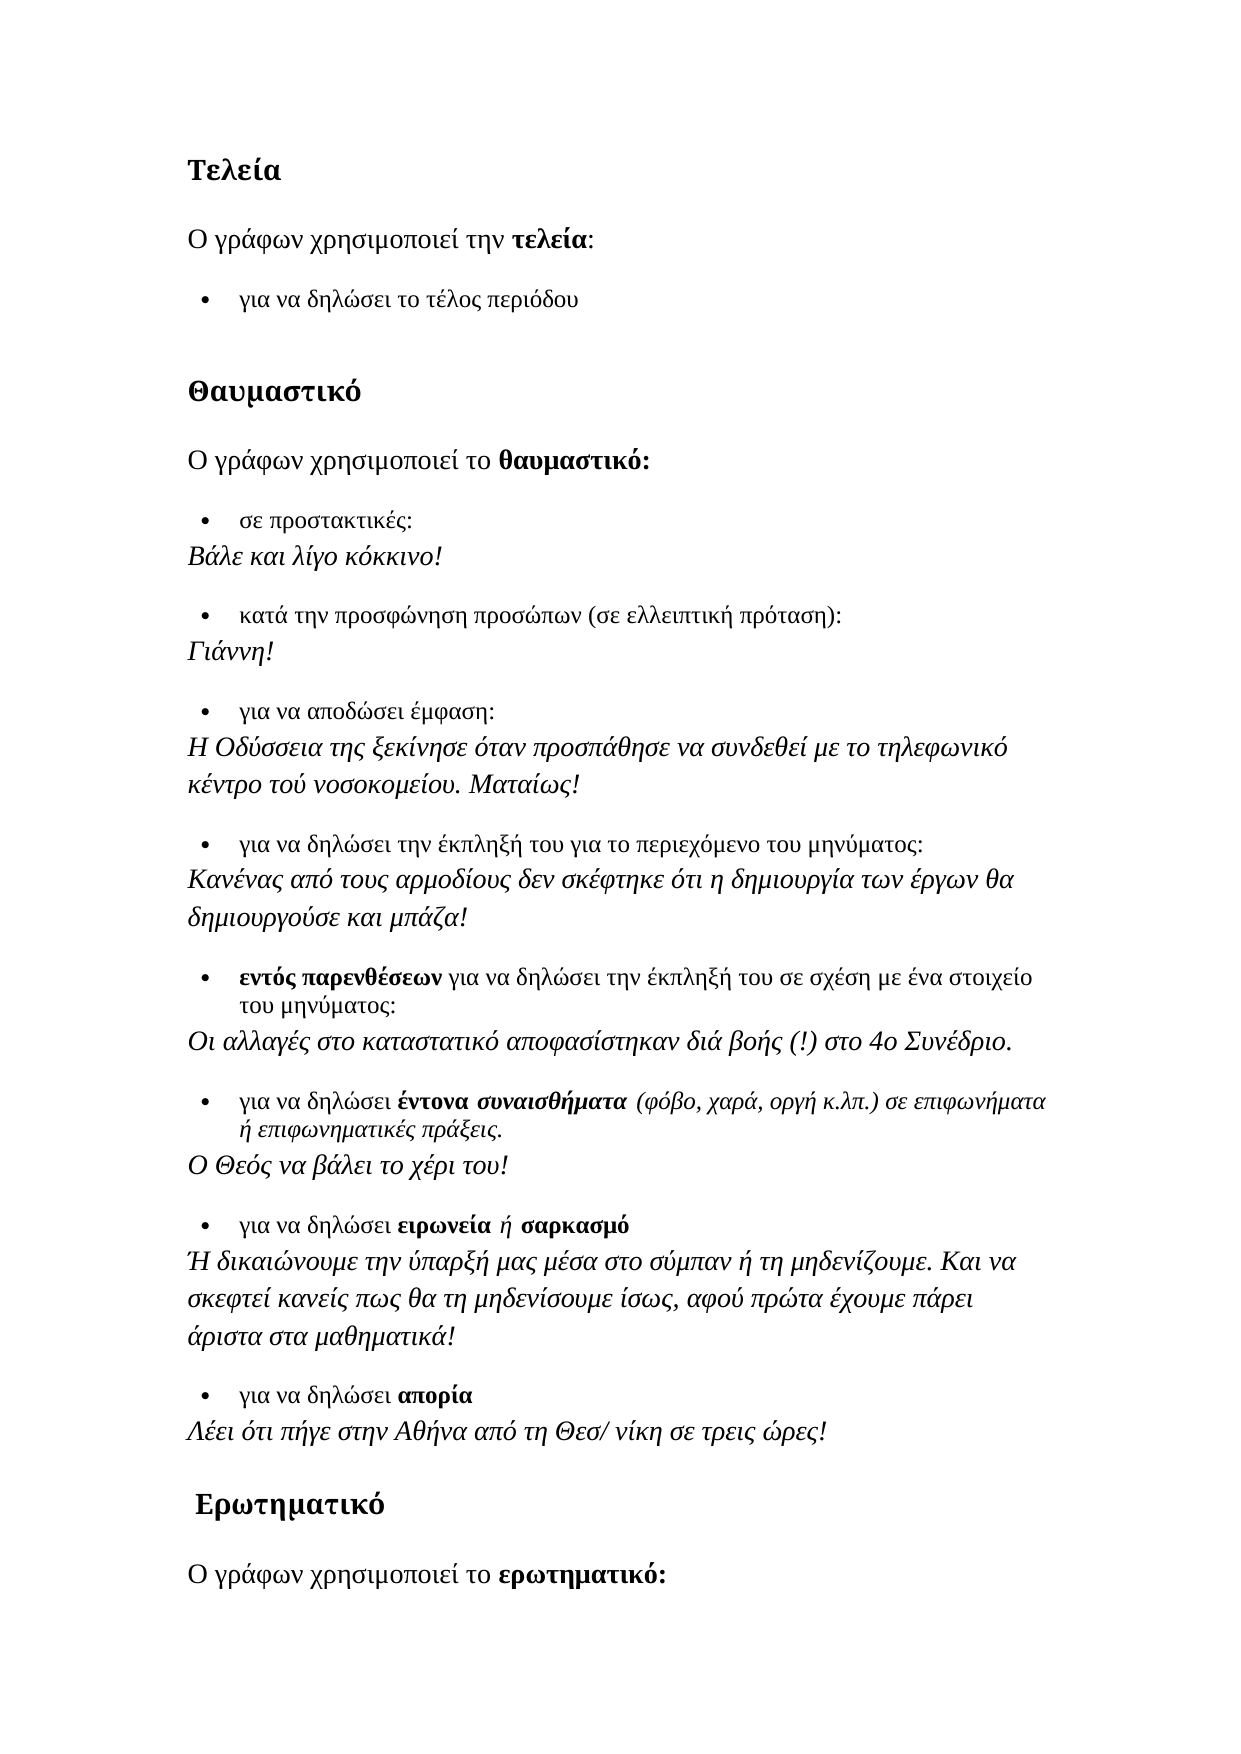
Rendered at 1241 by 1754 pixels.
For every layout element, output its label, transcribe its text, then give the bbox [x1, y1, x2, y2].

text Λέει ότι πήγε στην Αθήνα από τη Θεσ/ νίκη σε τρεις ώρες! [187, 1409, 1053, 1447]
list για να δηλώσει το τέλος περιόδου [202, 284, 1053, 313]
text Η Οδύσσεια της ξεκίνησε όταν προσπάθησε να συνδεθεί με το τηλεφωνικό κέντρο τού νοσοκομείου. Ματαίως! [187, 724, 1053, 799]
text Κανένας από τους αρμοδίους δεν σκέφτηκε ότι η δημιουργία των έργων θα δημιουργούσε και μπάζα! [187, 857, 1053, 932]
list κατά την προσφώνηση προσώπων (σε ελλειπτική πρόταση): [202, 600, 1053, 629]
list για να δηλώσει έντονα συναισθήματα (φόβο, χαρά, οργή κ.λπ.) σε επιφωνήματα ή επιφωνηματικές πράξεις. [202, 1086, 1053, 1143]
text Ο γράφων χρησιμοποιεί το θαυμαστικό: [187, 438, 1053, 476]
text Θαυμαστικό [187, 371, 1053, 409]
list σε προστακτικές: [202, 505, 1053, 534]
list για να δηλώσει ειρωνεία ή σαρκασμό [202, 1210, 1053, 1239]
text Ερωτηματικό [187, 1484, 1053, 1522]
text Γιάννη! [187, 629, 1053, 667]
text Ο γράφων χρησιμοποιεί το ερωτηματικό: [187, 1552, 1053, 1589]
text Ή δικαιώνουμε την ύπαρξή μας μέσα στο σύμπαν ή τη μηδενίζουμε. Και να σκεφτεί κανείς πως θα τη μηδενίσουμε ίσως, αφού πρώτα έχουμε πάρει άριστα στα μαθηματικά! [187, 1239, 1053, 1351]
text Οι αλλαγές στο καταστατικό αποφασίστηκαν διά βοής (!) στο 4ο Συνέδριο. [187, 1019, 1053, 1057]
text Βάλε και λίγο κόκκινο! [187, 534, 1053, 571]
text Ο γράφων χρησιμοποιεί την τελεία: [187, 217, 1053, 255]
list για να δηλώσει την έκπληξή του για το περιεχόμενο του μηνύματος: [202, 829, 1053, 857]
list για να αποδώσει έμφαση: [202, 696, 1053, 724]
text Ο Θεός να βάλει το χέρι του! [187, 1143, 1053, 1181]
list για να δηλώσει απορία [202, 1380, 1053, 1409]
list εντός παρενθέσεων για να δηλώσει την έκπληξή του σε σχέση με ένα στοιχείο του μηνύματος: [202, 962, 1053, 1019]
text Τελεία [187, 150, 1053, 188]
